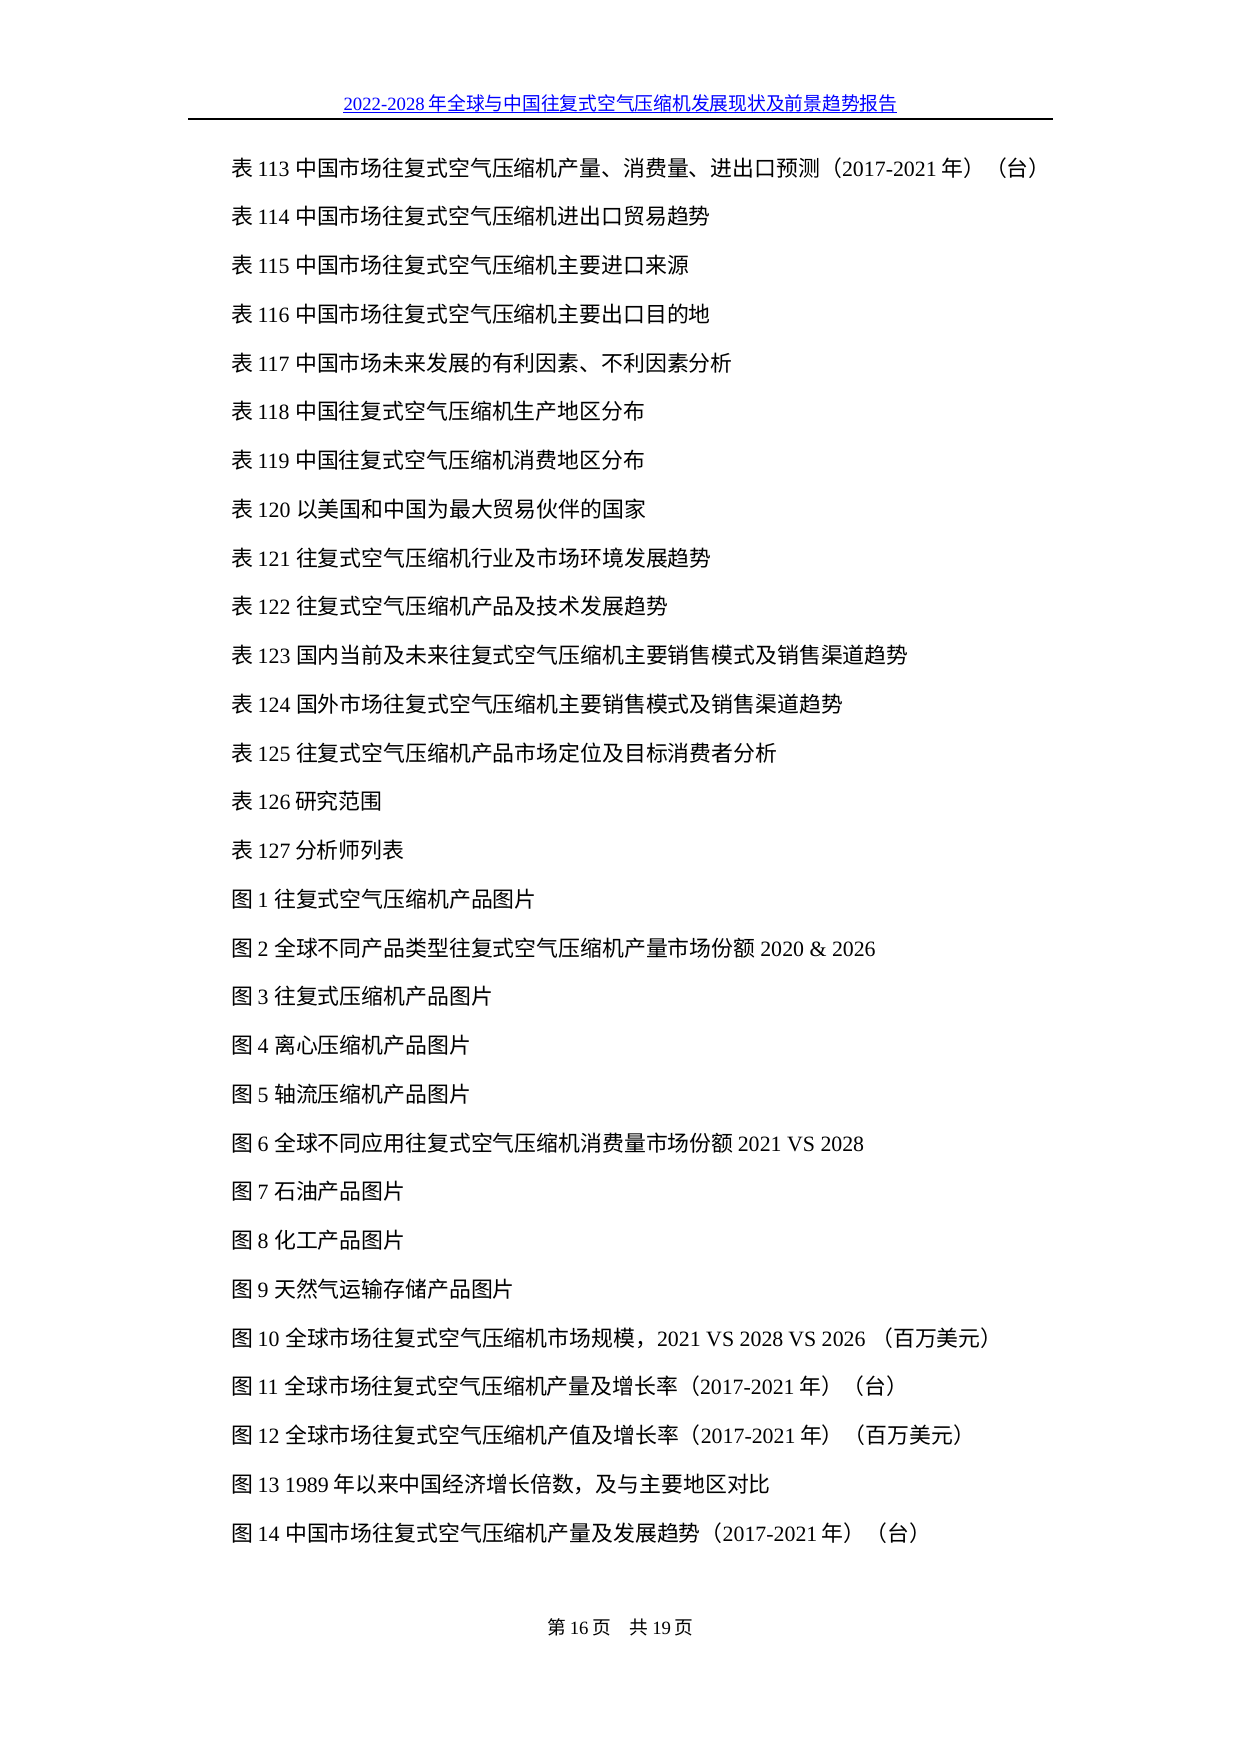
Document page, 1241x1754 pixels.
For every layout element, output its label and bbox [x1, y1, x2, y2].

text [187, 150, 1053, 1548]
